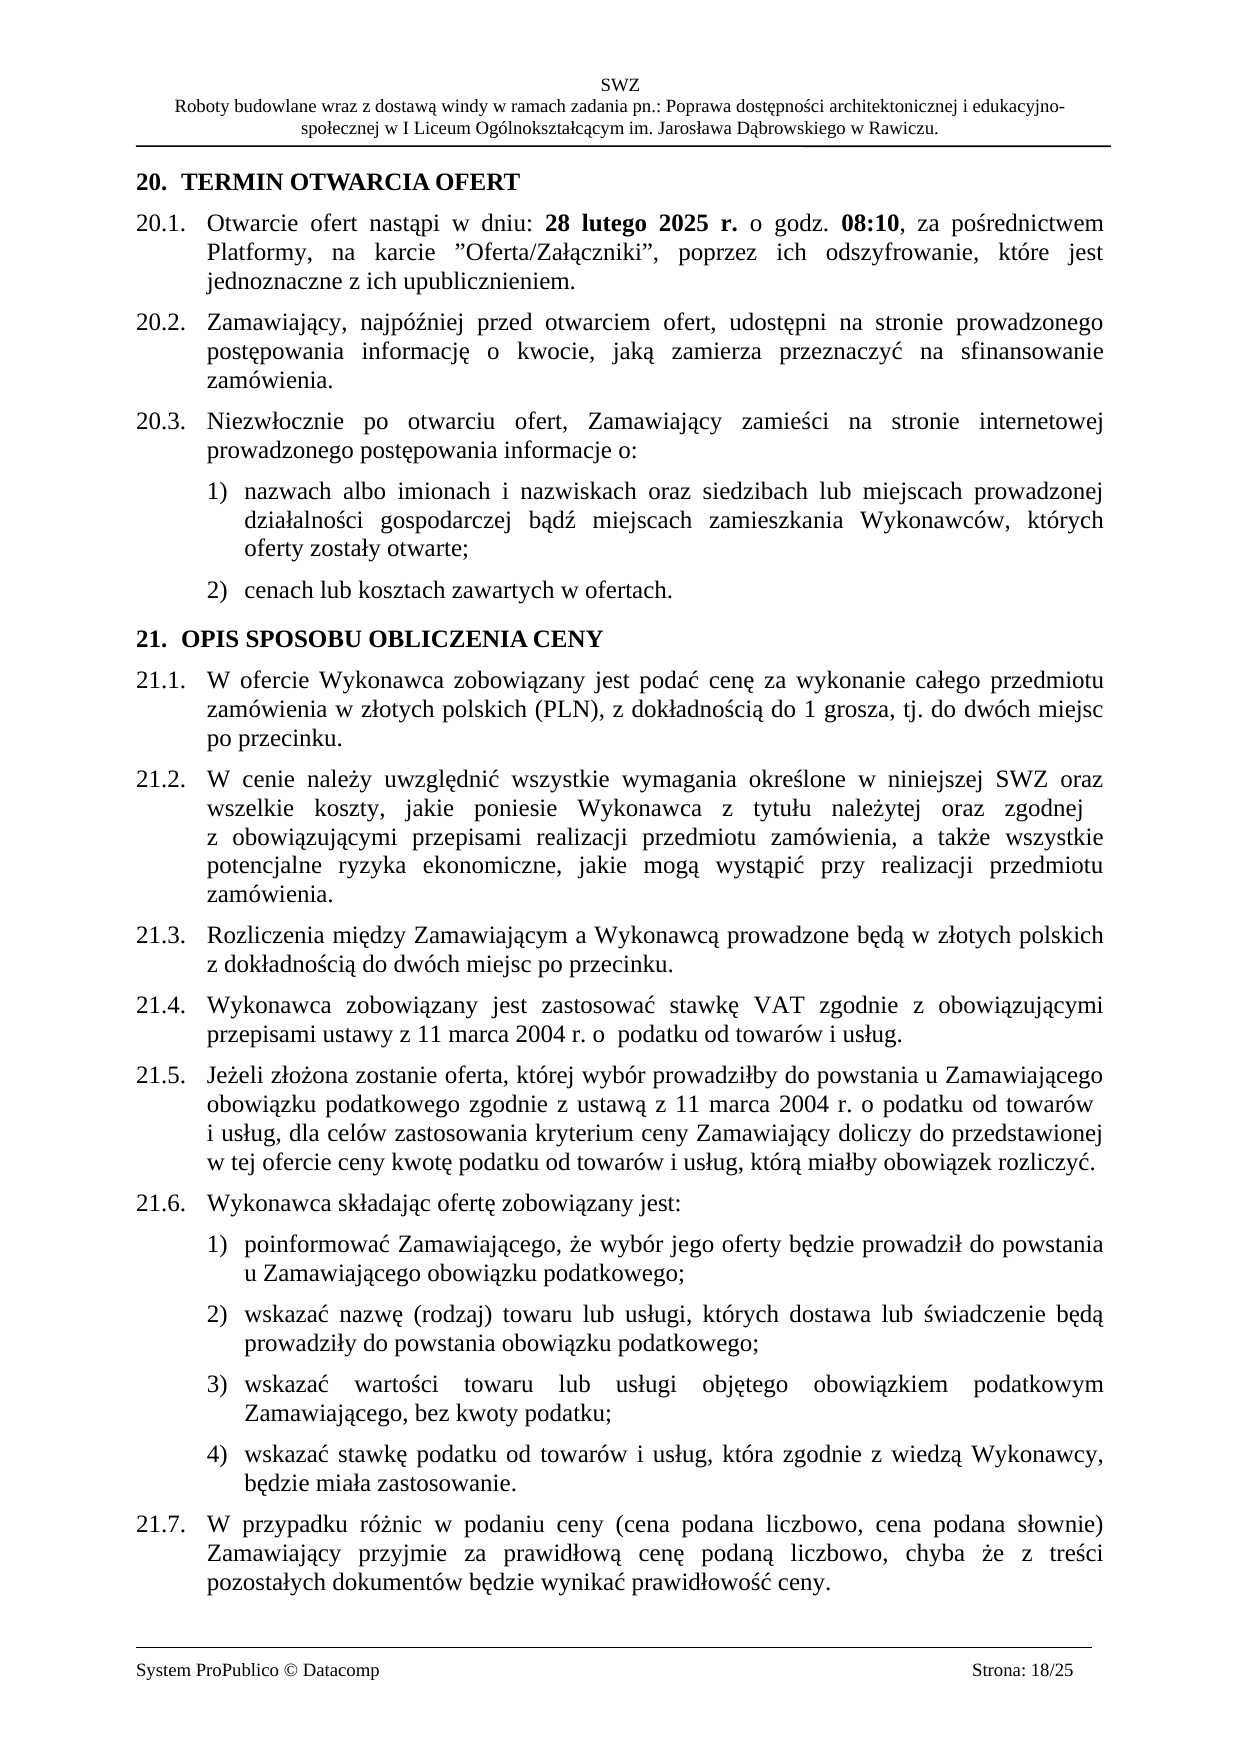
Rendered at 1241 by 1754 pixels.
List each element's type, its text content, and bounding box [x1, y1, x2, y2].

list Niezwłocznie po otwarciu ofert, Zamawiający zamieści na stronie internetowej prowadzonego postępowania informacje o: [136, 406, 1104, 463]
list W cenie należy uwzględnić wszystkie wymagania określone w niniejszej SWZ oraz wszelkie koszty, jakie poniesie Wykonawca z tytułu należytej oraz zgodnej z obowiązującymi przepisami realizacji przedmiotu zamówienia, a także wszystkie potencjalne ryzyka ekonomiczne, jakie mogą wystąpić przy realizacji przedmiotu zamówienia. [136, 764, 1104, 908]
list Wykonawca zobowiązany jest zastosować stawkę VAT zgodnie z obowiązującymi przepisami ustawy z 11 marca 2004 r. o podatku od towarów i usług. [136, 991, 1104, 1048]
list wskazać stawkę podatku od towarów i usług, która zgodnie z wiedzą Wykonawcy, będzie miała zastosowanie. [207, 1439, 1104, 1497]
list termin otwarcia ofert [136, 167, 1104, 196]
list Jeżeli złożona zostanie oferta, której wybór prowadziłby do powstania u Zamawiającego obowiązku podatkowego zgodnie z ustawą z 11 marca 2004 r. o podatku od towarów i usług, dla celów zastosowania kryterium ceny Zamawiający doliczy do przedstawionej w tej ofercie ceny kwotę podatku od towarów i usług, którą miałby obowiązek rozliczyć. [136, 1061, 1104, 1176]
list wskazać nazwę (rodzaj) towaru lub usługi, których dostawa lub świadczenie będą prowadziły do powstania obowiązku podatkowego; [207, 1299, 1104, 1357]
list wskazać wartości towaru lub usługi objętego obowiązkiem podatkowym Zamawiającego, bez kwoty podatku; [207, 1369, 1104, 1427]
list Zamawiający, najpóźniej przed otwarciem ofert, udostępni na stronie prowadzonego postępowania informację o kwocie, jaką zamierza przeznaczyć na sfinansowanie zamówienia. [136, 307, 1104, 393]
list cenach lub kosztach zawartych w ofertach. [207, 575, 1104, 603]
list poinformować Zamawiającego, że wybór jego oferty będzie prowadził do powstania u Zamawiającego obowiązku podatkowego; [207, 1229, 1104, 1287]
list W ofercie Wykonawca zobowiązany jest podać cenę za wykonanie całego przedmiotu zamówienia w złotych polskich (PLN), z dokładnością do 1 grosza, tj. do dwóch miejsc po przecinku. [136, 666, 1104, 752]
list nazwach albo imionach i nazwiskach oraz siedzibach lub miejscach prowadzonej działalności gospodarczej bądź miejscach zamieszkania Wykonawców, których oferty zostały otwarte; [207, 476, 1104, 562]
list Otwarcie ofert nastąpi w dniu: 28 lutego 2025 r. o godz. 08:10, za pośrednictwem Platformy, na karcie ”Oferta/Załączniki”, poprzez ich odszyfrowanie, które jest jednoznaczne z ich upublicznieniem. [136, 208, 1104, 295]
list Rozliczenia między Zamawiającym a Wykonawcą prowadzone będą w złotych polskich z dokładnością do dwóch miejsc po przecinku. [136, 921, 1104, 978]
list Opis sposobu obliczenia ceny [136, 624, 1104, 653]
subtitle W przypadku różnic w podaniu ceny (cena podana liczbowo, cena podana słownie) Zamawiający przyjmie za prawidłową cenę podaną liczbowo, chyba że z treści pozostałych dokumentów będzie wynikać prawidłowość ceny. [136, 1509, 1104, 1596]
list Wykonawca składając ofertę zobowiązany jest: [136, 1188, 1104, 1217]
